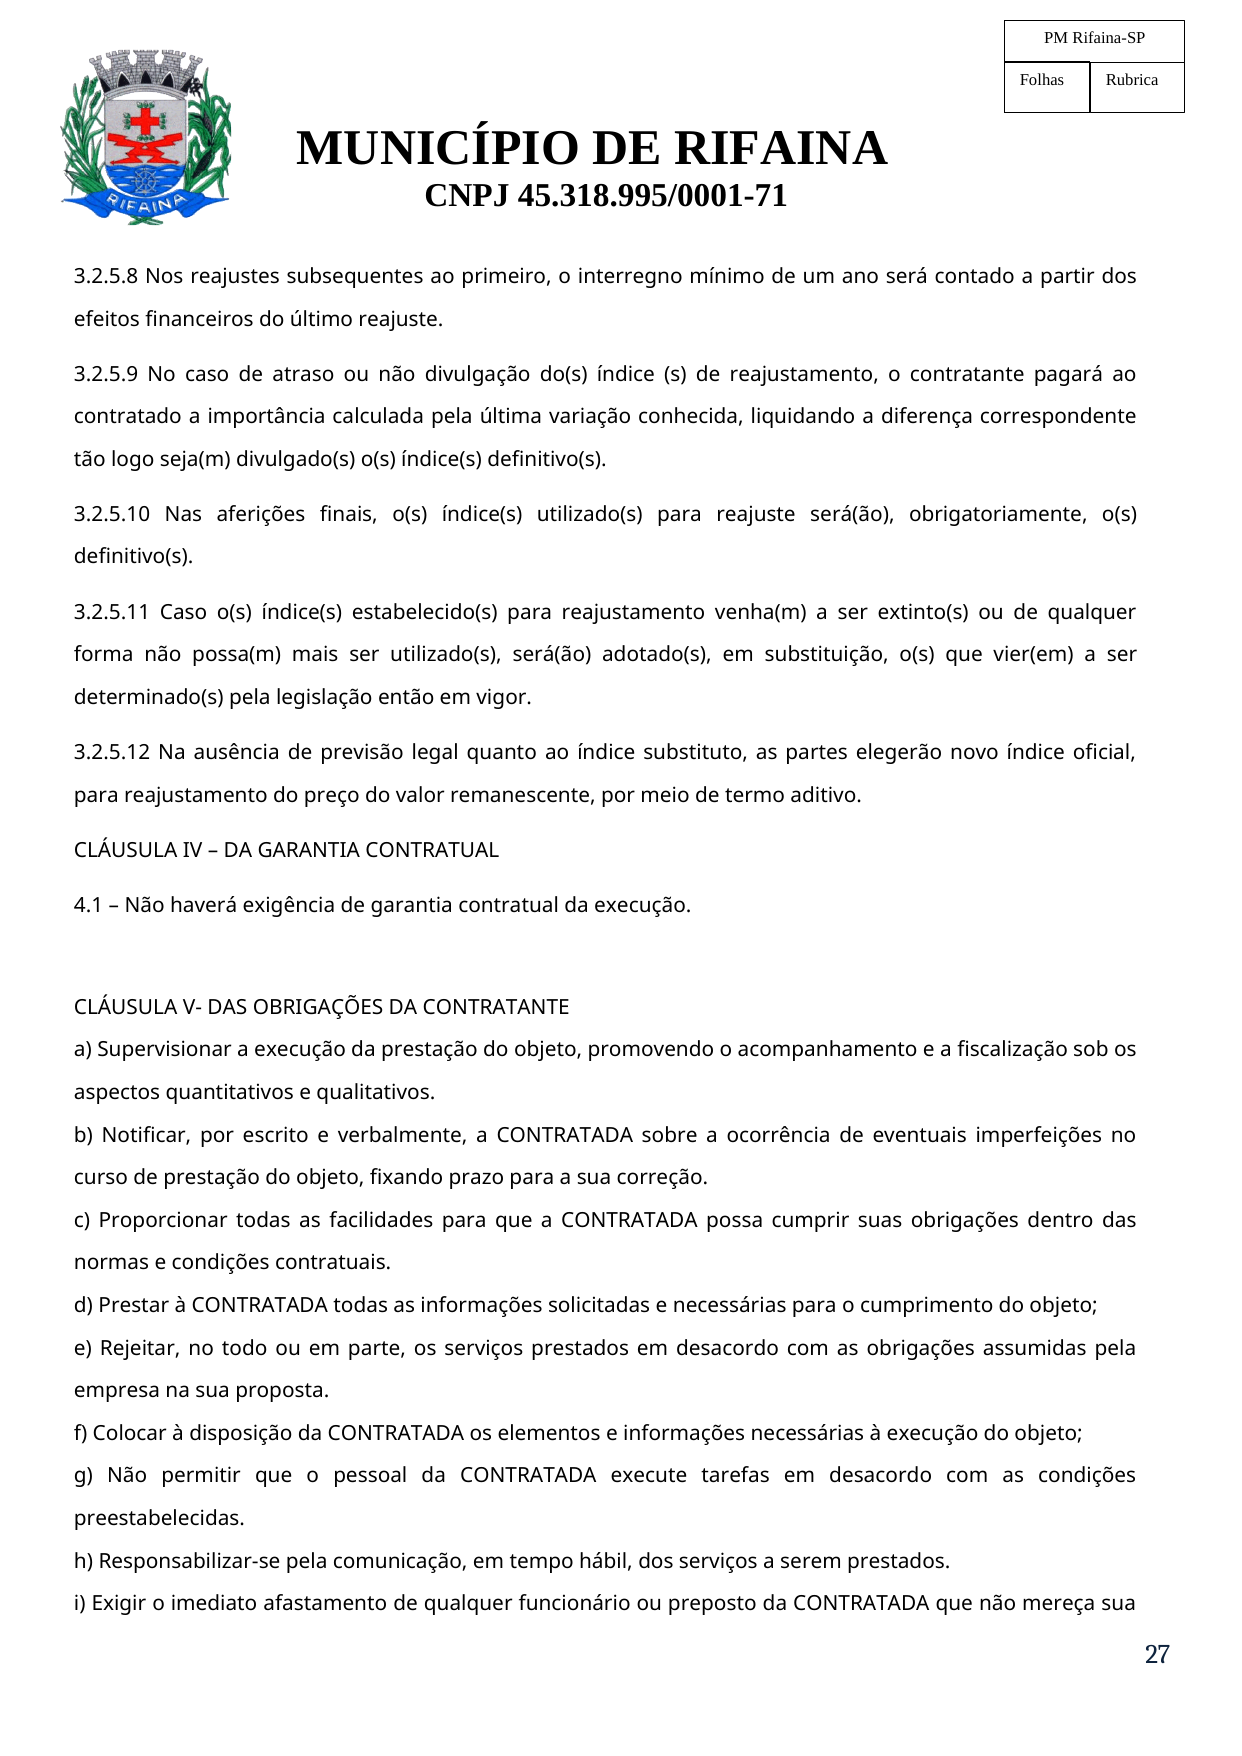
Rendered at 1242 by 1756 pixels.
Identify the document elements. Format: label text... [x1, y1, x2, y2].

text CLÁUSULA V- DAS OBRIGAÇÕES DA CONTRATANTE [74, 992, 1138, 1020]
text a) Supervisionar a execução da prestação do objeto, promovendo o acompanhamento e a fiscalização sob os aspectos quantitativos e qualitativos. [74, 1034, 1138, 1106]
text CLÁUSULA IV – DA GARANTIA CONTRATUAL [74, 835, 1138, 863]
text 3.2.5.12 Na ausência de previsão legal quanto ao índice substituto, as partes elegerão novo índice oficial, para reajustamento do preço do valor remanescente, por meio de termo aditivo. [74, 737, 1138, 808]
text 3.2.5.10 Nas aferições finais, o(s) índice(s) utilizado(s) para reajuste será(ão), obrigatoriamente, o(s) definitivo(s). [74, 499, 1138, 570]
text 3.2.5.8 Nos reajustes subsequentes ao primeiro, o interregno mínimo de um ano será contado a partir dos efeitos financeiros do último reajuste. [74, 261, 1138, 332]
text f) Colocar à disposição da CONTRATADA os elementos e informações necessárias à execução do objeto; [74, 1418, 1138, 1446]
text b) Notificar, por escrito e verbalmente, a CONTRATADA sobre a ocorrência de eventuais imperfeições no curso de prestação do objeto, fixando prazo para a sua correção. [74, 1120, 1138, 1191]
text e) Rejeitar, no todo ou em parte, os serviços prestados em desacordo com as obrigações assumidas pela empresa na sua proposta. [74, 1333, 1138, 1404]
text 3.2.5.9 No caso de atraso ou não divulgação do(s) índice (s) de reajustamento, o contratante pagará ao contratado a importância calculada pela última variação conhecida, liquidando a diferença correspondente tão logo seja(m) divulgado(s) o(s) índice(s) definitivo(s). [74, 359, 1138, 472]
text 4.1 – Não haverá exigência de garantia contratual da execução. [74, 890, 1138, 918]
text 3.2.5.11 Caso o(s) índice(s) estabelecido(s) para reajustamento venha(m) a ser extinto(s) ou de qualquer forma não possa(m) mais ser utilizado(s), será(ão) adotado(s), em substituição, o(s) que vier(em) a ser determinado(s) pela legislação então em vigor. [74, 597, 1138, 710]
text g) Não permitir que o pessoal da CONTRATADA execute tarefas em desacordo com as condições preestabelecidas. [74, 1461, 1138, 1532]
text c) Proporcionar todas as facilidades para que a CONTRATADA possa cumprir suas obrigações dentro das normas e condições contratuais. [74, 1205, 1138, 1276]
text h) Responsabilizar-se pela comunicação, em tempo hábil, dos serviços a serem prestados. [74, 1546, 1138, 1574]
picture [59, 47, 232, 226]
text d) Prestar à CONTRATADA todas as informações solicitadas e necessárias para o cumprimento do objeto; [74, 1290, 1138, 1318]
